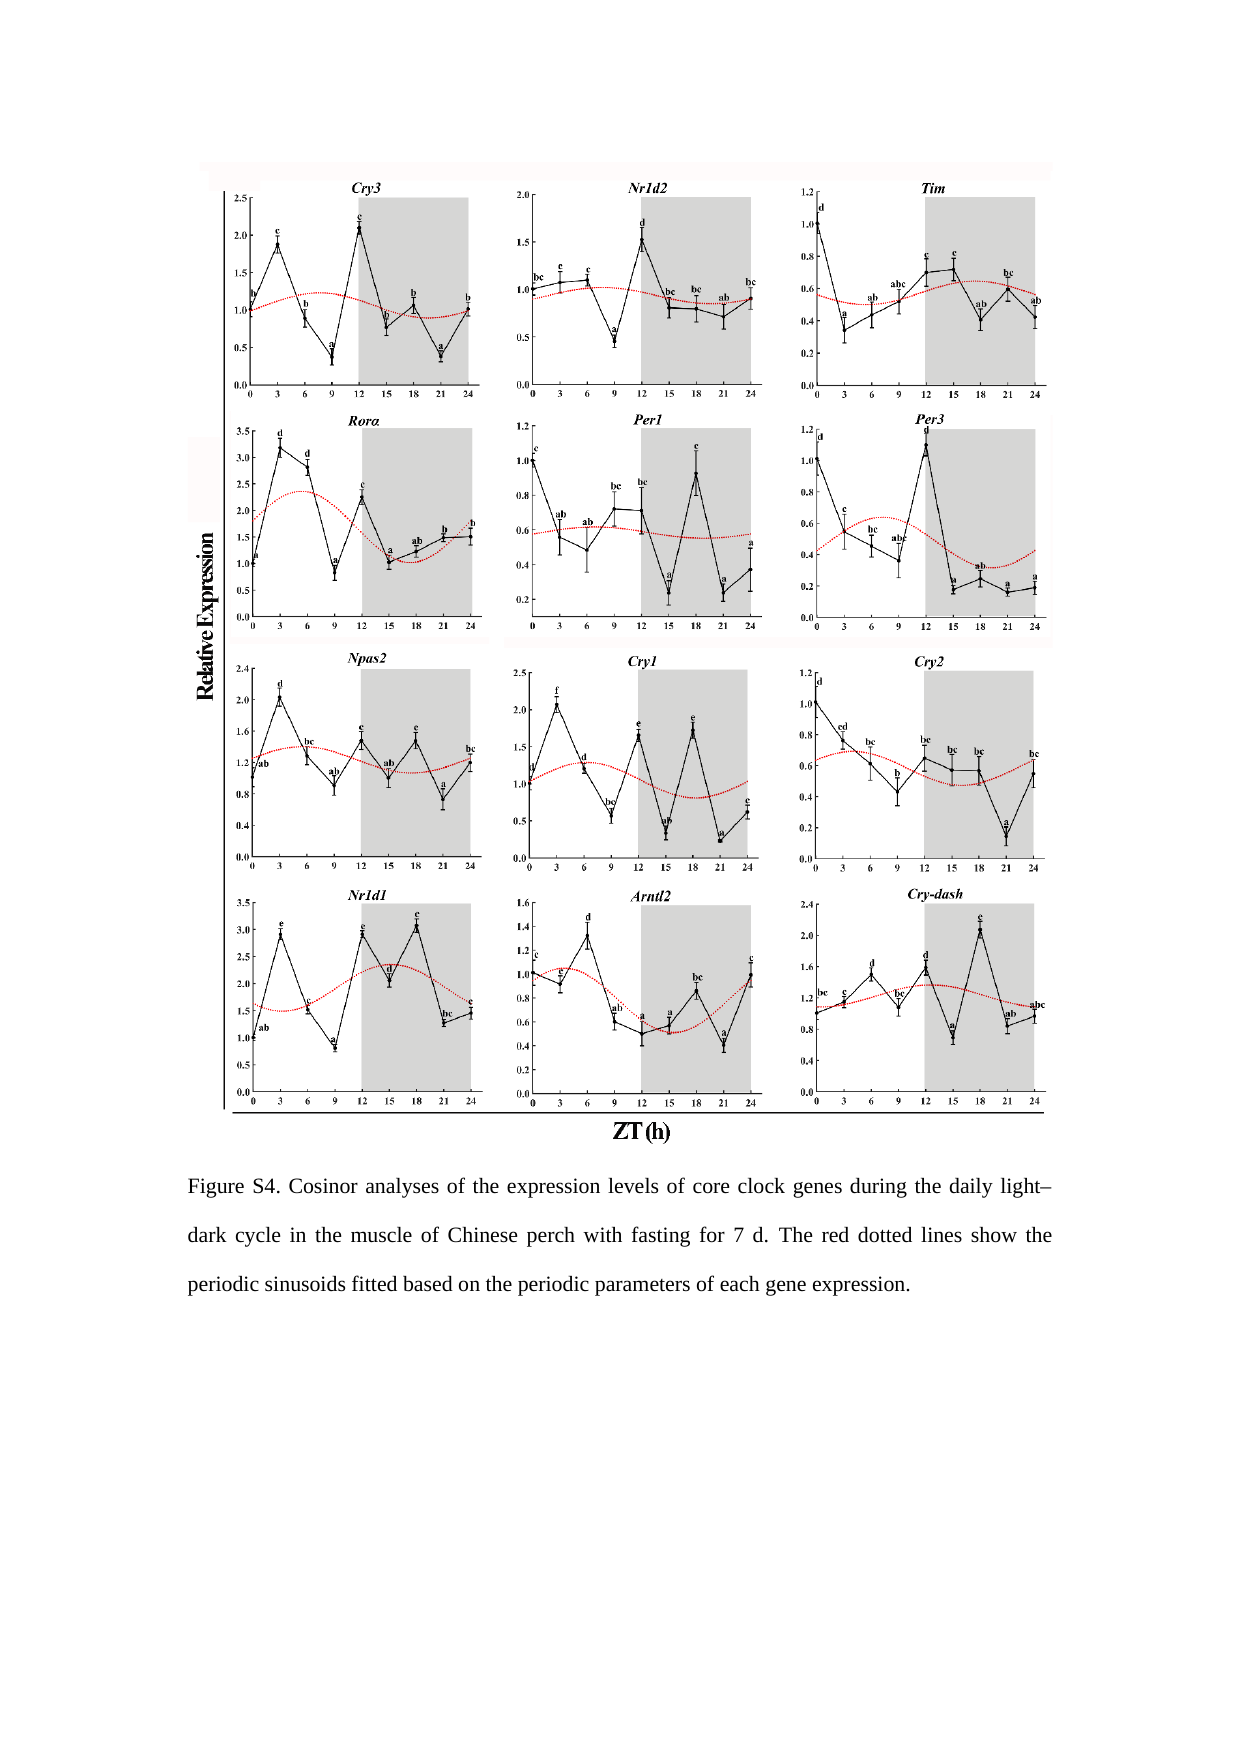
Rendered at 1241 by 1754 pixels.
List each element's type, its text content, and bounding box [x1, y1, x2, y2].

text Figure S4. Cosinor analyses of the expression levels of core clock genes during the daily light–dark cycle in the muscle of Chinese perch with fasting for 7 d. The red dotted lines show the periodic sinusoids fitted based on the periodic parameters of each gene expression. [187, 1169, 1053, 1299]
picture [187, 162, 1053, 1152]
